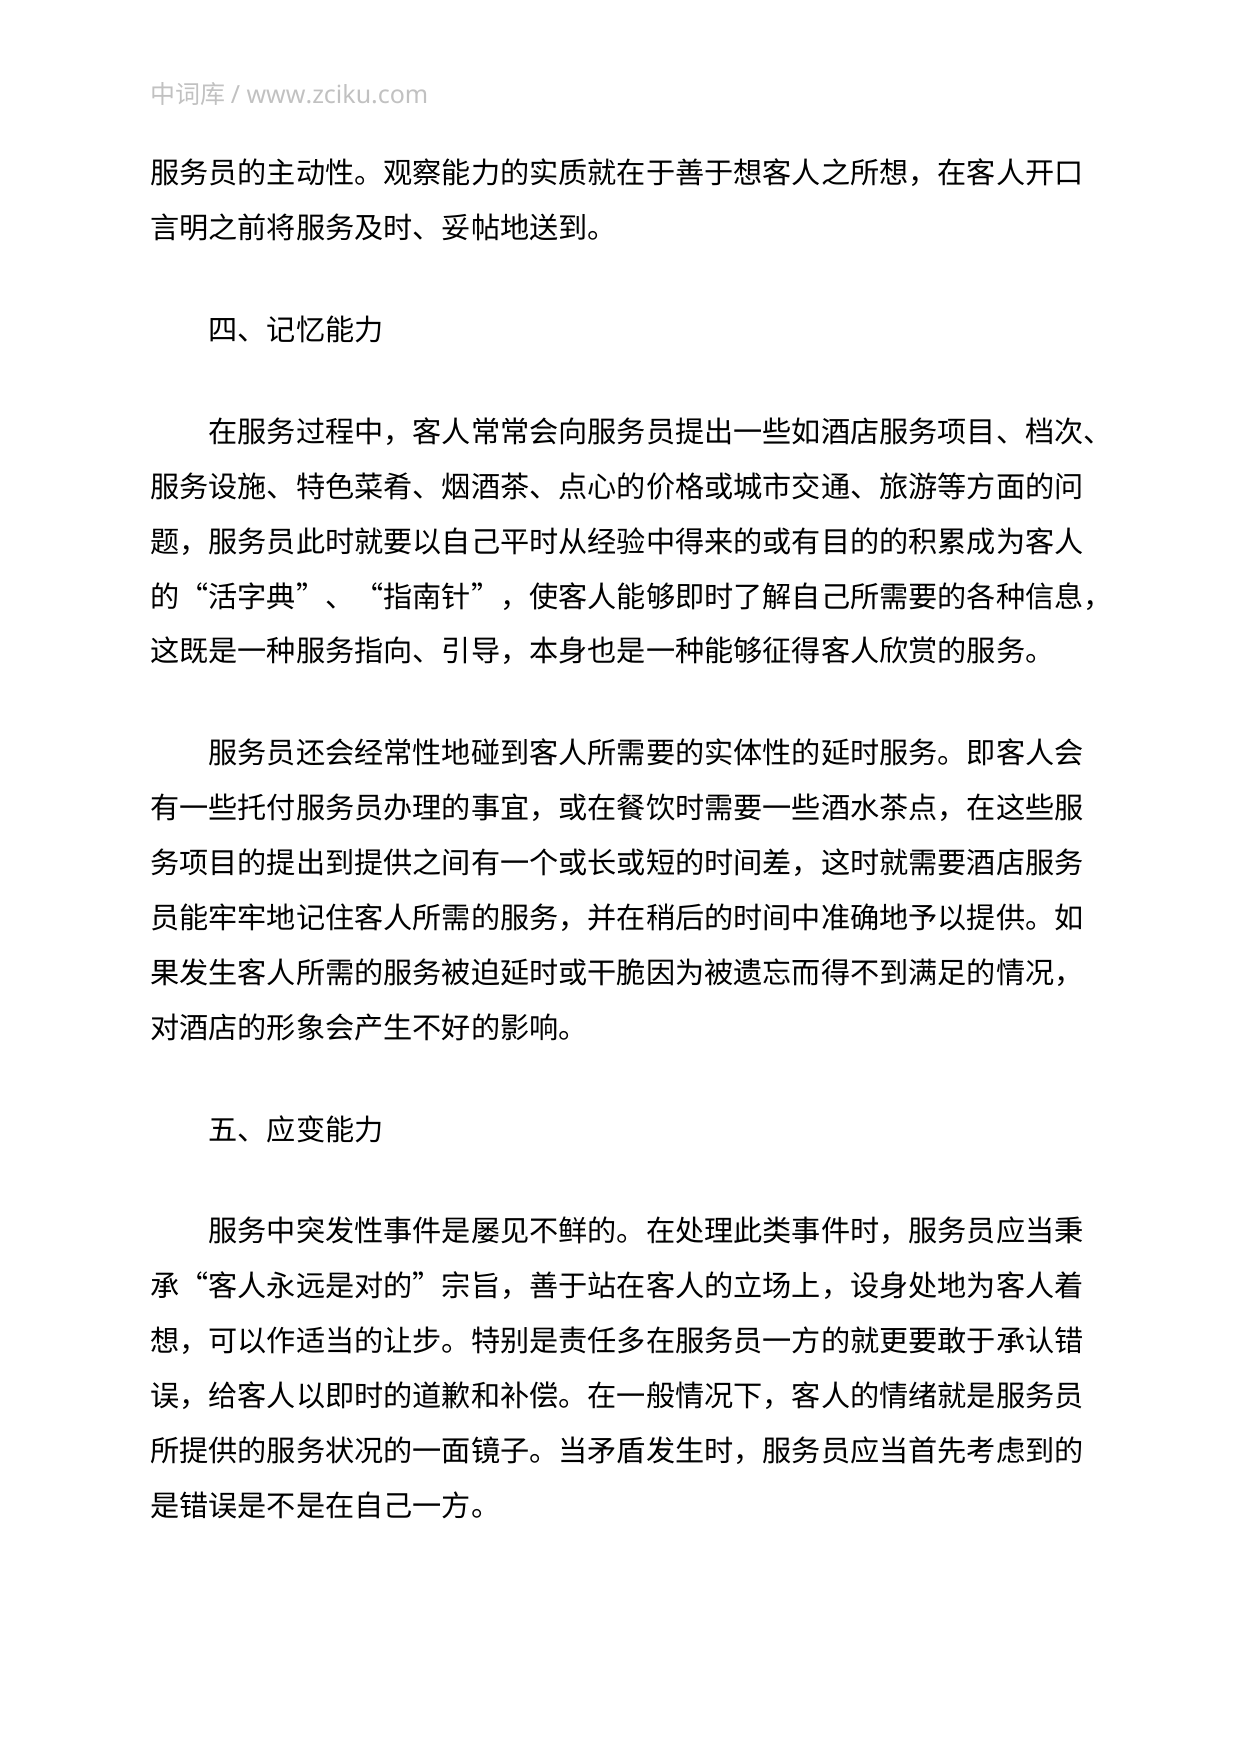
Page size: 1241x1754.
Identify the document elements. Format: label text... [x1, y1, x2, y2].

text 服务中突发性事件是屡见不鲜的。在处理此类事件时，服务员应当秉承“客人永远是对的”宗旨，善于站在客人的立场上，设身处地为客人着想，可以作适当的让步。特别是责任多在服务员一方的就更要敢于承认错误，给客人以即时的道歉和补偿。在一般情况下，客人的情绪就是服务员所提供的服务状况的一面镜子。当矛盾发生时，服务员应当首先考虑到的是错误是不是在自己一方。 [150, 1208, 1090, 1524]
text 四、记忆能力 [150, 307, 1090, 349]
text 五、应变能力 [150, 1106, 1090, 1148]
text 在服务过程中，客人常常会向服务员提出一些如酒店服务项目、档次、服务设施、特色菜肴、烟酒茶、点心的价格或城市交通、旅游等方面的问题，服务员此时就要以自己平时从经验中得来的或有目的的积累成为客人的“活字典”、“指南针”，使客人能够即时了解自己所需要的各种信息，这既是一种服务指向、引导，本身也是一种能够征得客人欣赏的服务。 [150, 408, 1090, 670]
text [150, 150, 1090, 247]
text 服务员还会经常性地碰到客人所需要的实体性的延时服务。即客人会有一些托付服务员办理的事宜，或在餐饮时需要一些酒水茶点，在这些服务项目的提出到提供之间有一个或长或短的时间差，这时就需要酒店服务员能牢牢地记住客人所需的服务，并在稍后的时间中准确地予以提供。如果发生客人所需的服务被迫延时或干脆因为被遗忘而得不到满足的情况，对酒店的形象会产生不好的影响。 [150, 730, 1090, 1047]
